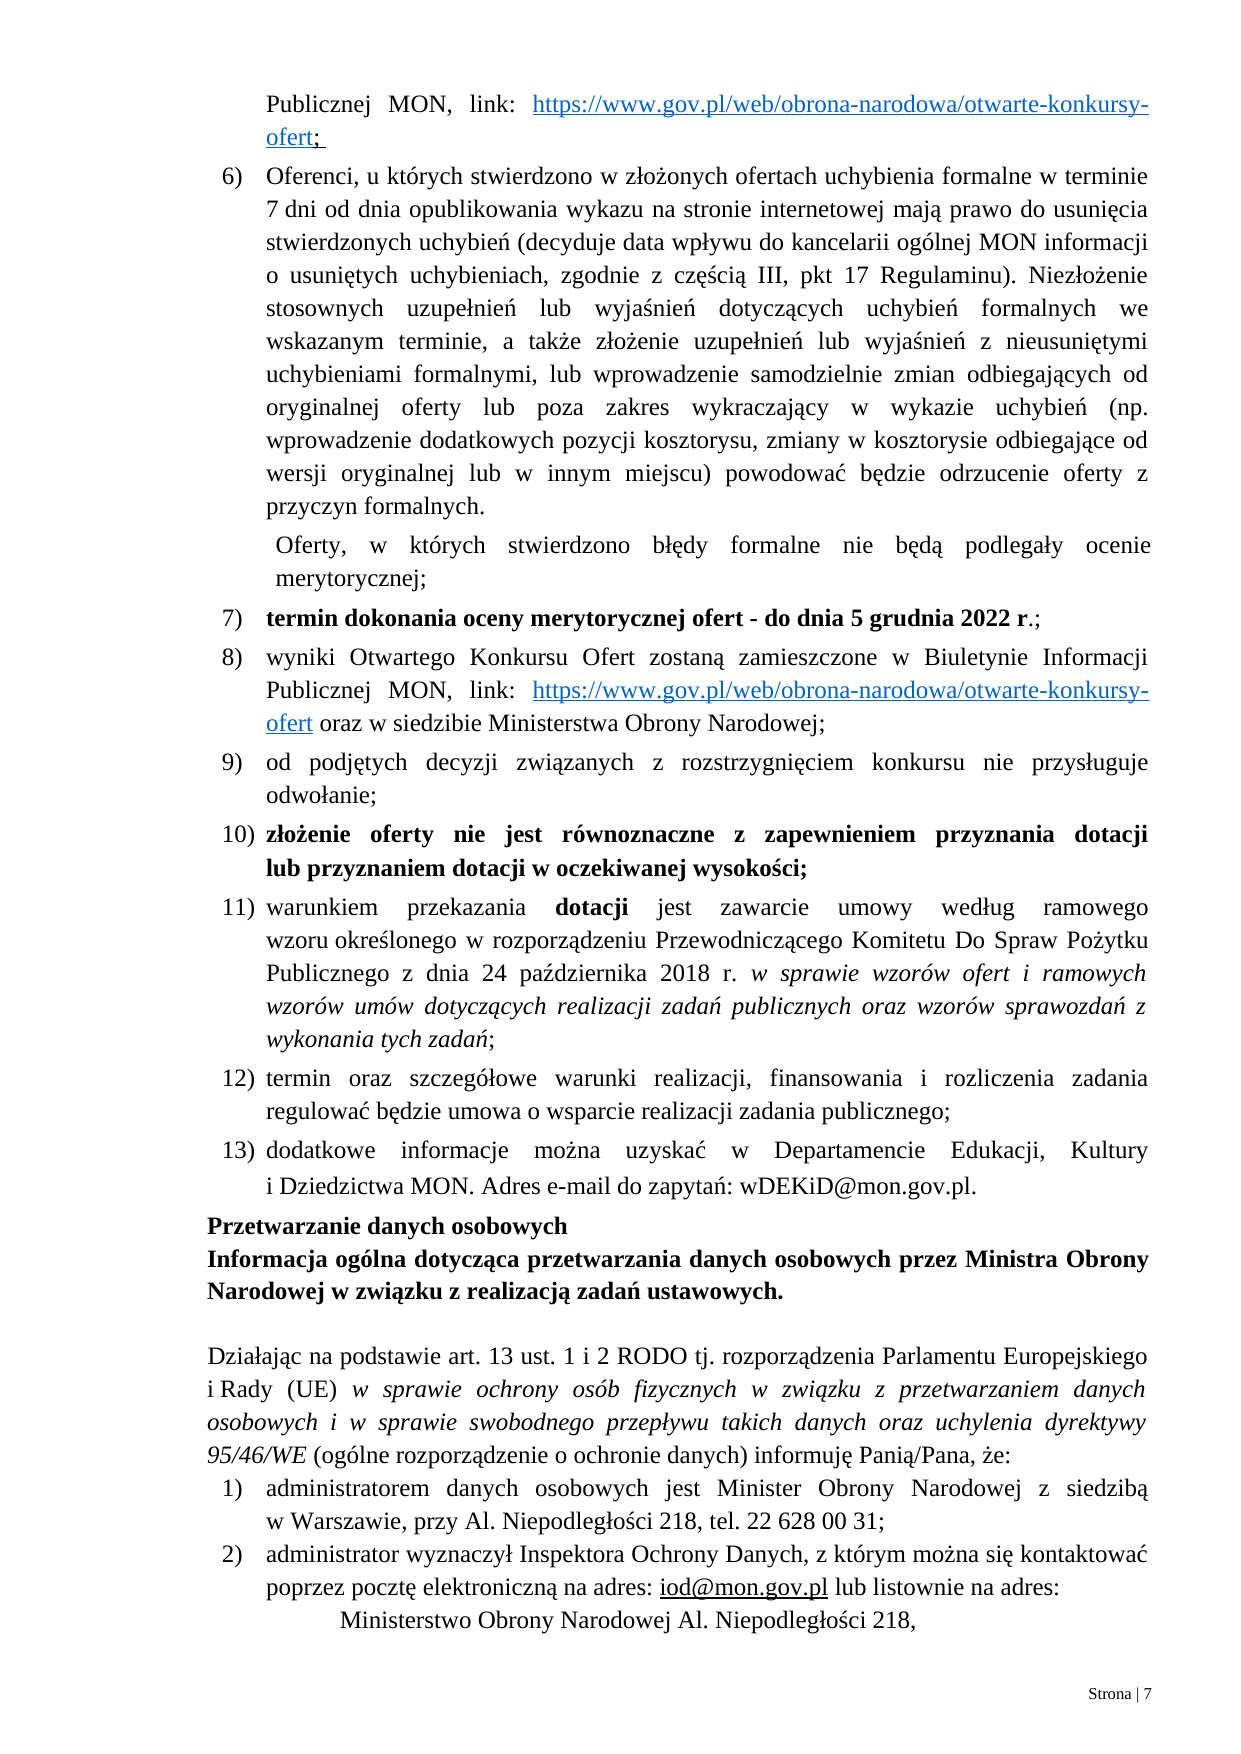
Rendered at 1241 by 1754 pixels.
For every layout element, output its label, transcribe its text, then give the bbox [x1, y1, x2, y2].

list termin dokonania oceny merytorycznej ofert - do dnia 5 grudnia 2022 r.; [222, 603, 1149, 631]
list dodatkowe informacje można uzyskać w Departamencie Edukacji, Kultury i Dziedzictwa MON. Adres e-mail do zapytań: wDEKiD@mon.gov.pl. [222, 1136, 1149, 1200]
text Ministerstwo Obrony Narodowej Al. Niepodległości 218, [266, 1605, 1149, 1634]
list wyniki Otwartego Konkursu Ofert zostaną zamieszczone w Biuletynie Informacji Publicznej MON, link: https://www.gov.pl/web/obrona-narodowa/otwarte-konkursy-ofert oraz w siedzibie Ministerstwa Obrony Narodowej; [222, 642, 1149, 737]
text Informacja ogólna dotycząca przetwarzania danych osobowych przez Ministra Obrony Narodowej w związku z realizacją zadań ustawowych. [207, 1244, 1150, 1305]
list od podjętych decyzji związanych z rozstrzygnięciem konkursu nie przysługuje odwołanie; [222, 747, 1149, 809]
text Działając na podstawie art. 13 ust. 1 i 2 RODO tj. rozporządzenia Parlamentu Europejskiego i Rady (UE) w sprawie ochrony osób fizycznych w związku z przetwarzaniem danych osobowych i w sprawie swobodnego przepływu takich danych oraz uchylenia dyrektywy 95/46/WE (ogólne rozporządzenie o ochronie danych) informuję Panią/Pana, że: [207, 1341, 1149, 1469]
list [222, 89, 1149, 150]
list administrator wyznaczył Inspektora Ochrony Danych, z którym można się kontaktować poprzez pocztę elektroniczną na adres: iod@mon.gov.pl lub listownie na adres: [222, 1539, 1149, 1601]
list termin oraz szczegółowe warunki realizacji, finansowania i rozliczenia zadania regulować będzie umowa o wsparcie realizacji zadania publicznego; [222, 1063, 1149, 1125]
text Przetwarzanie danych osobowych [207, 1211, 1149, 1239]
list administratorem danych osobowych jest Minister Obrony Narodowej z siedzibą w Warszawie, przy Al. Niepodległości 218, tel. 22 628 00 31; [222, 1473, 1149, 1535]
list Oferenci, u których stwierdzono w złożonych ofertach uchybienia formalne w terminie 7 dni od dnia opublikowania wykazu na stronie internetowej mają prawo do usunięcia stwierdzonych uchybień (decyduje data wpływu do kancelarii ogólnej MON informacji o usuniętych uchybieniach, zgodnie z częścią III, pkt 17 Regulaminu). Niezłożenie stosownych uzupełnień lub wyjaśnień dotyczących uchybień formalnych we wskazanym terminie, a także złożenie uzupełnień lub wyjaśnień z nieusuniętymi uchybieniami formalnymi, lub wprowadzenie samodzielnie zmian odbiegających od oryginalnej oferty lub poza zakres wykraczający w wykazie uchybień (np. wprowadzenie dodatkowych pozycji kosztorysu, zmiany w kosztorysie odbiegające od wersji oryginalnej lub w innym miejscu) powodować będzie odrzucenie oferty z przyczyn formalnych. [222, 161, 1149, 520]
text Oferty, w których stwierdzono błędy formalne nie będą podlegały ocenie merytorycznej; [275, 530, 1152, 592]
list warunkiem przekazania dotacji jest zawarcie umowy według ramowego wzoru określonego w rozporządzeniu Przewodniczącego Komitetu Do Spraw Pożytku Publicznego z dnia 24 października 2018 r. w sprawie wzorów ofert i ramowych wzorów umów dotyczących realizacji zadań publicznych oraz wzorów sprawozdań z wykonania tych zadań; [222, 892, 1149, 1053]
list złożenie oferty nie jest równoznaczne z zapewnieniem przyznania dotacji lub przyznaniem dotacji w oczekiwanej wysokości; [222, 819, 1149, 881]
